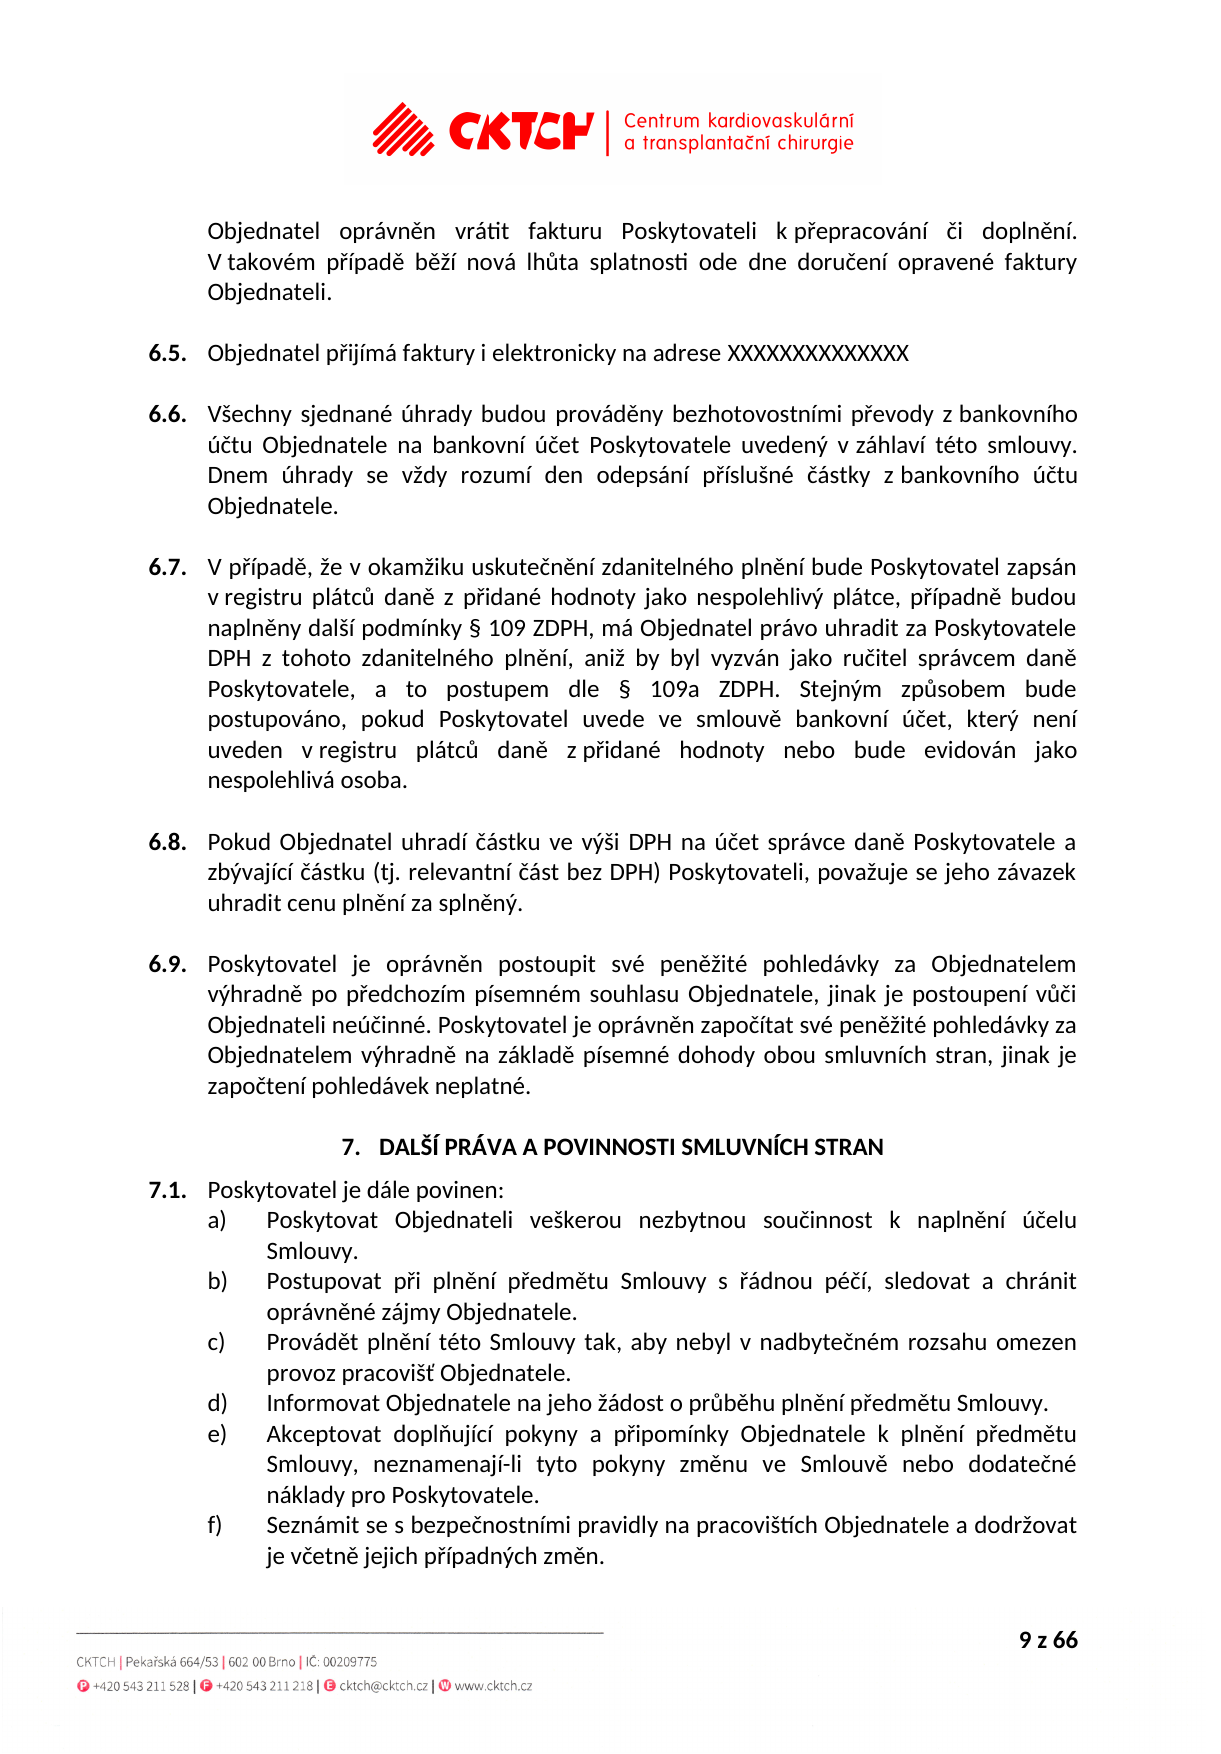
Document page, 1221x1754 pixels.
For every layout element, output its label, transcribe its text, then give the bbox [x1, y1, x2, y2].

list Pokud Objednatel uhradí částku ve výši DPH na účet správce daně Poskytovatele a zbývající částku (tj. relevantní část bez DPH) Poskytovateli, považuje se jeho závazek uhradit cenu plnění za splněný. [148, 826, 1078, 917]
picture [2, 1607, 1207, 1753]
list Akceptovat doplňující pokyny a připomínky Objednatele k plnění předmětu Smlouvy, neznamenají-li tyto pokyny změnu ve Smlouvě nebo dodatečné náklady pro Poskytovatele. [207, 1418, 1078, 1510]
list Poskytovatel je dále povinen: [148, 1174, 1078, 1204]
list Objednatel přijímá faktury i elektronicky na adrese XXXXXXXXXXXXXX [148, 337, 1078, 368]
list Provádět plnění této Smlouvy tak, aby nebyl v nadbytečném rozsahu omezen provoz pracovišť Objednatele. [207, 1327, 1078, 1388]
list Všechny sjednané úhrady budou prováděny bezhotovostními převody z bankovního účtu Objednatele na bankovní účet Poskytovatele uvedený v záhlaví této smlouvy. Dnem úhrady se vždy rozumí den odepsání příslušné částky z bankovního účtu Objednatele. [148, 398, 1078, 521]
list Poskytovat Objednateli veškerou nezbytnou součinnost k naplnění účelu Smlouvy. [207, 1204, 1078, 1266]
list Seznámit se s bezpečnostními pravidly na pracovištích Objednatele a dodržovat je včetně jejich případných změn. [207, 1510, 1078, 1571]
list Poskytovatel je oprávněn postoupit své peněžité pohledávky za Objednatelem výhradně po předchozím písemném souhlasu Objednatele, jinak je postoupení vůči Objednateli neúčinné. Poskytovatel je oprávněn započítat své peněžité pohledávky za Objednatelem výhradně na základě písemné dohody obou smluvních stran, jinak je započtení pohledávek neplatné. [148, 948, 1078, 1100]
list Postupovat při plnění předmětu Smlouvy s řádnou péčí, sledovat a chránit oprávněné zájmy Objednatele. [207, 1266, 1078, 1327]
subtitle Další práva a povinnosti smluvních stran [148, 1131, 1078, 1161]
picture [344, 73, 882, 185]
list Informovat Objednatele na jeho žádost o průběhu plnění předmětu Smlouvy. [207, 1388, 1078, 1418]
list V případě, že v okamžiku uskutečnění zdanitelného plnění bude Poskytovatel zapsán v registru plátců daně z přidané hodnoty jako nespolehlivý plátce, případně budou naplněny další podmínky § 109 ZDPH, má Objednatel právo uhradit za Poskytovatele DPH z tohoto zdanitelného plnění, aniž by byl vyzván jako ručitel správcem daně Poskytovatele, a to postupem dle § 109a ZDPH. Stejným způsobem bude postupováno, pokud Poskytovatel uvede ve smlouvě bankovní účet, který není uveden v registru plátců daně z přidané hodnoty nebo bude evidován jako nespolehlivá osoba. [148, 551, 1078, 795]
